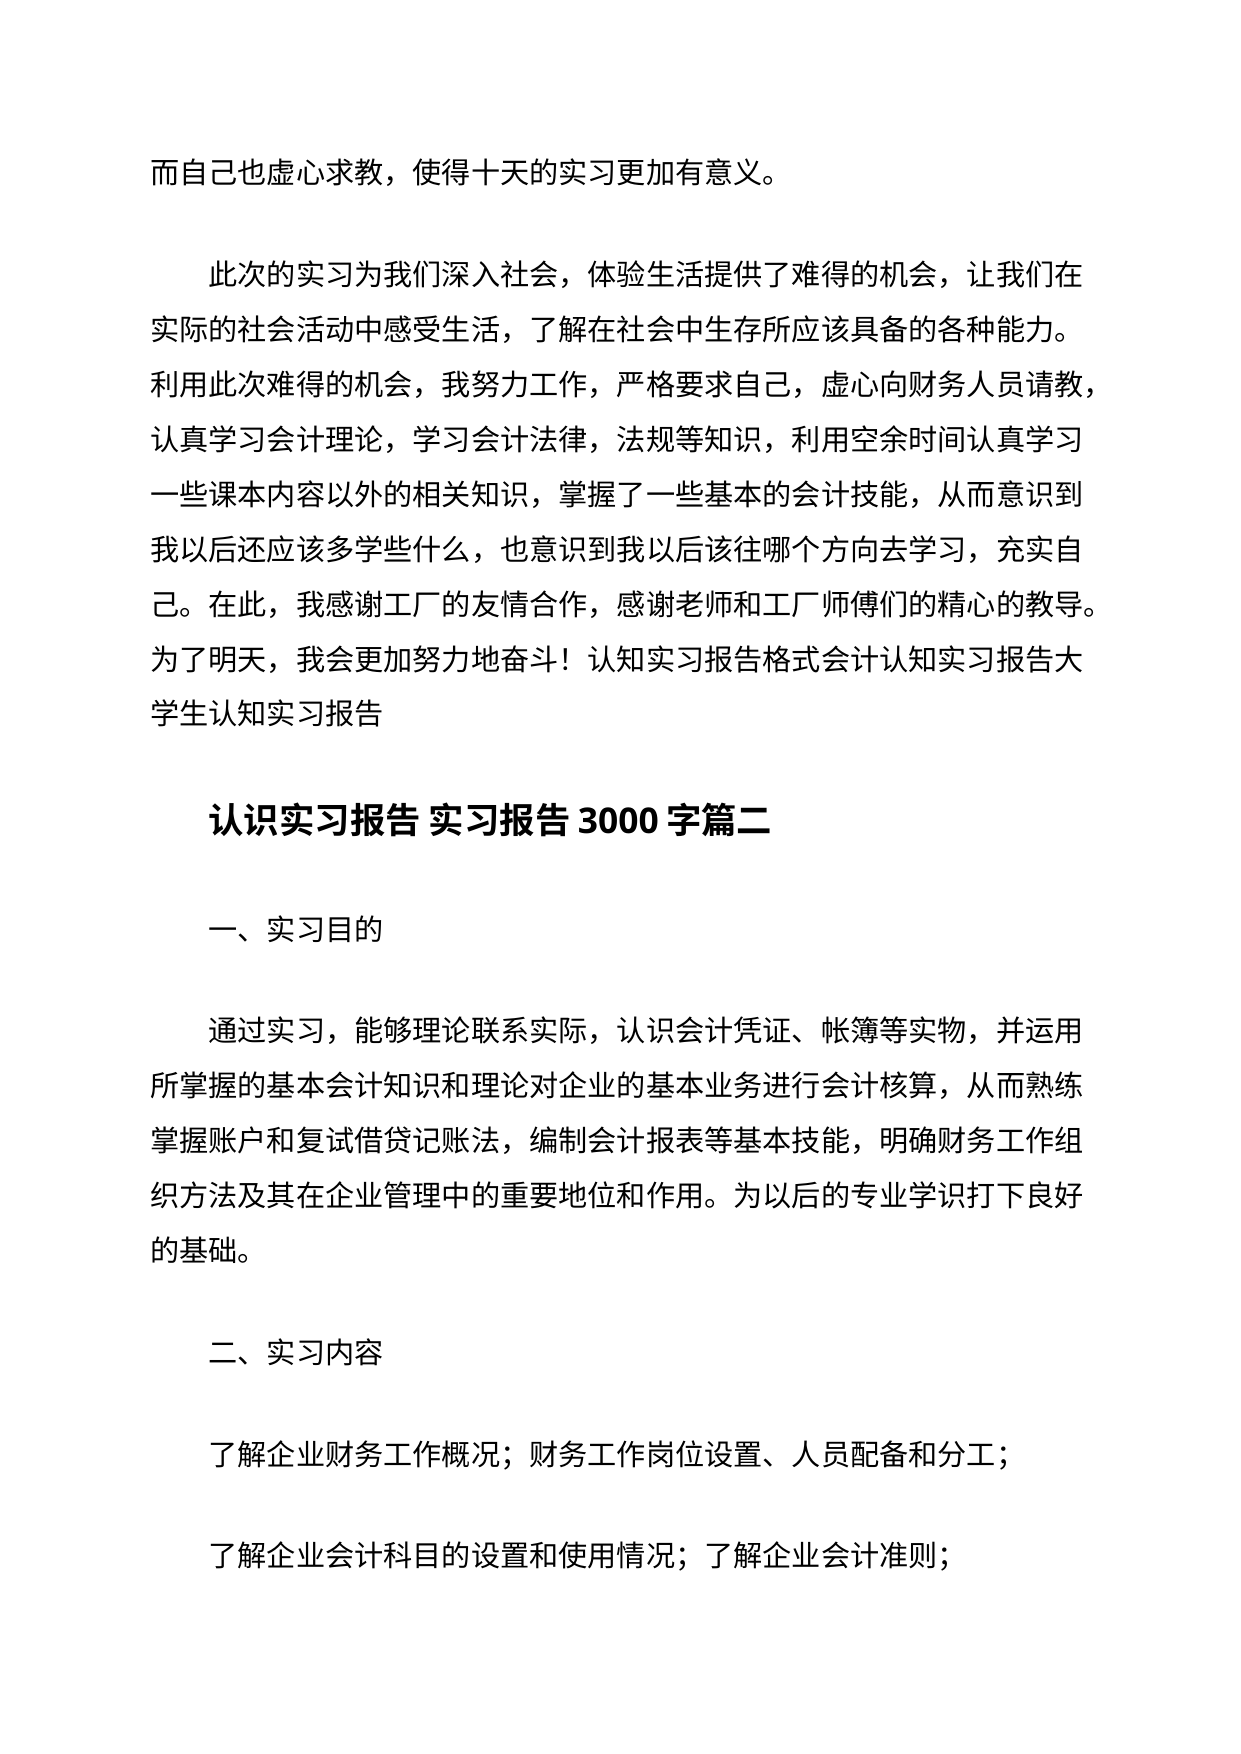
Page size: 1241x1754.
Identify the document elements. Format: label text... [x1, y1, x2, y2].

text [150, 150, 1090, 192]
text 此次的实习为我们深入社会，体验生活提供了难得的机会，让我们在实际的社会活动中感受生活，了解在社会中生存所应该具备的各种能力。利用此次难得的机会，我努力工作，严格要求自己，虚心向财务人员请教，认真学习会计理论，学习会计法律，法规等知识，利用空余时间认真学习一些课本内容以外的相关知识，掌握了一些基本的会计技能，从而意识到我以后还应该多学些什么，也意识到我以后该往哪个方向去学习，充实自己。在此，我感谢工厂的友情合作，感谢老师和工厂师傅们的精心的教导。为了明天，我会更加努力地奋斗！认知实习报告格式会计认知实习报告大学生认知实习报告 [150, 252, 1090, 733]
text 了解企业财务工作概况；财务工作岗位设置、人员配备和分工； [150, 1431, 1090, 1473]
text 一、实习目的 [150, 906, 1090, 948]
text 通过实习，能够理论联系实际，认识会计凭证、帐簿等实物，并运用所掌握的基本会计知识和理论对企业的基本业务进行会计核算，从而熟练掌握账户和复试借贷记账法，编制会计报表等基本技能，明确财务工作组织方法及其在企业管理中的重要地位和作用。为以后的专业学识打下良好的基础。 [150, 1008, 1090, 1270]
text 认识实习报告 实习报告3000字篇二 [150, 793, 1090, 844]
text 了解企业会计科目的设置和使用情况；了解企业会计准则； [150, 1533, 1090, 1575]
text 二、实习内容 [150, 1329, 1090, 1372]
